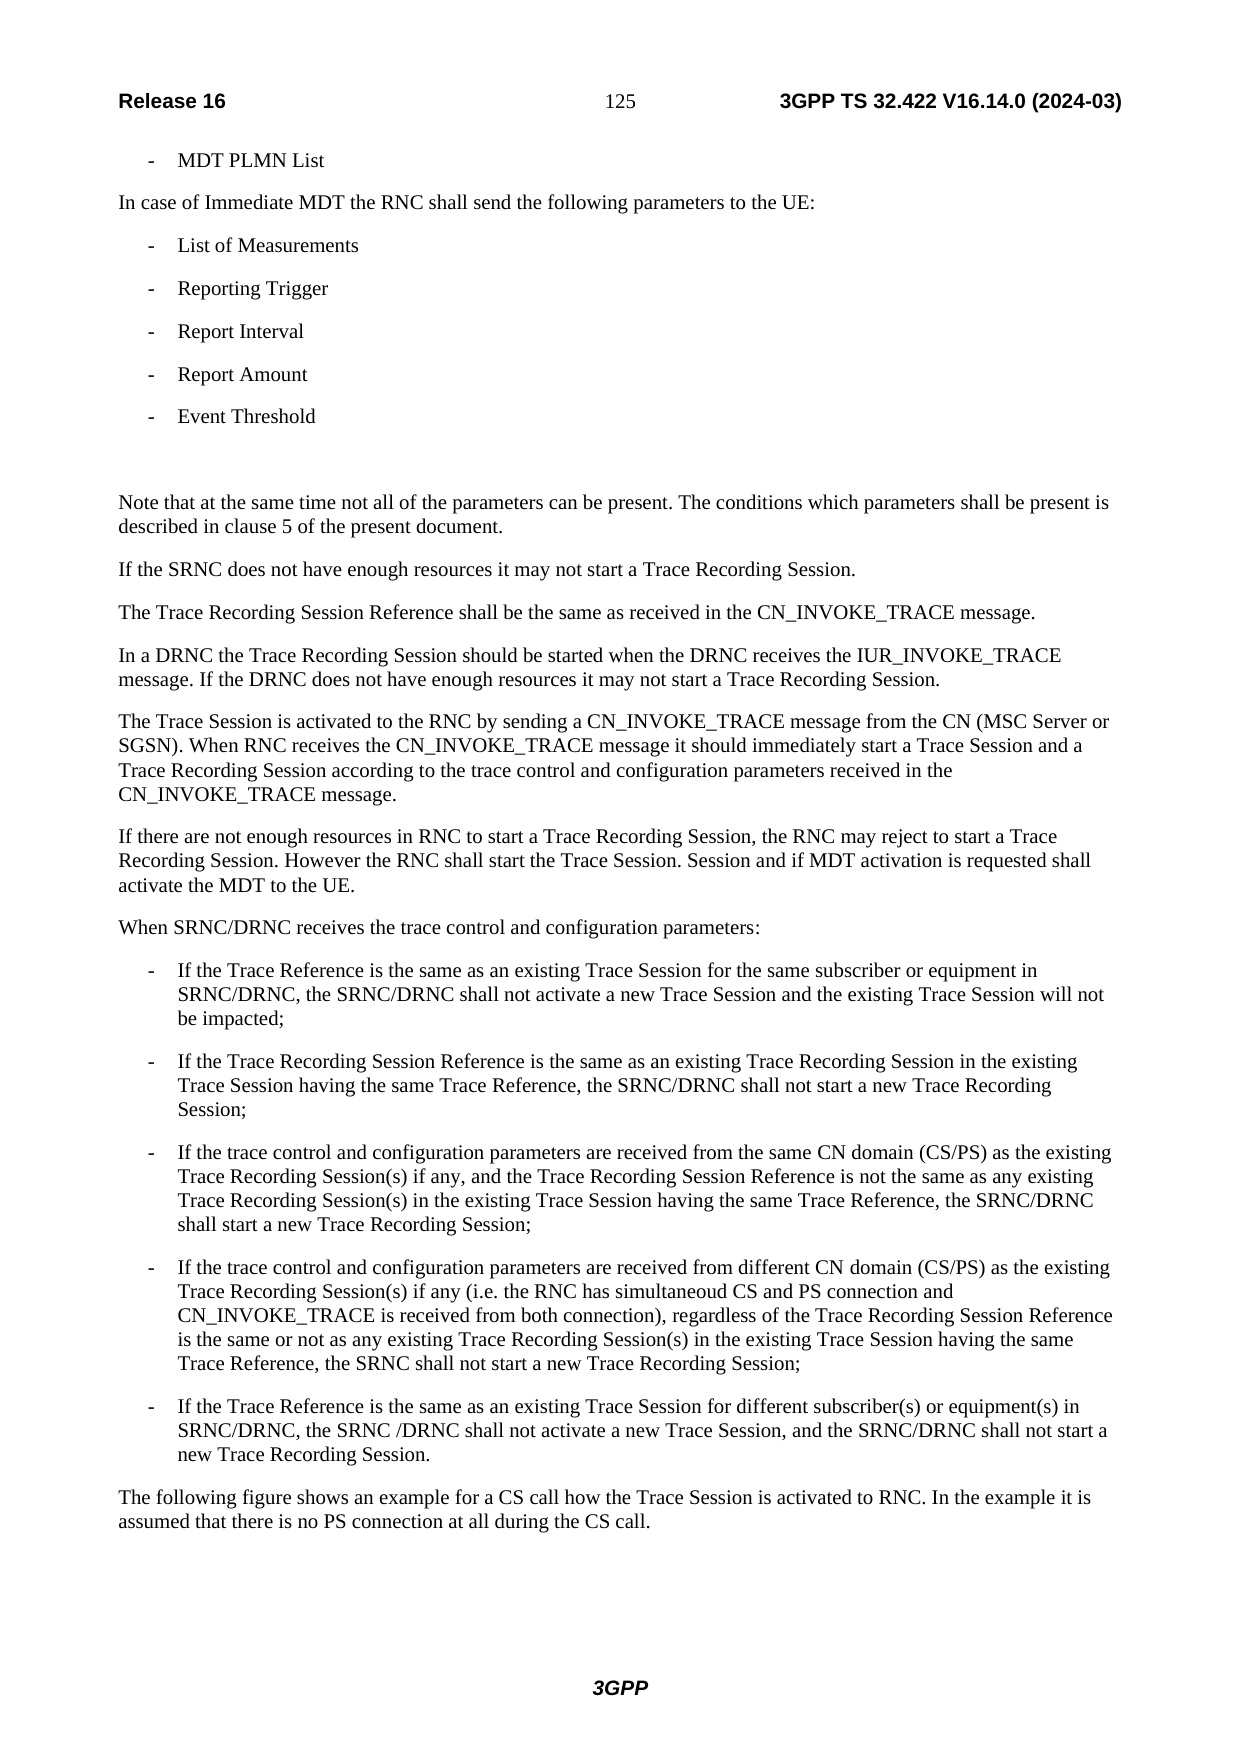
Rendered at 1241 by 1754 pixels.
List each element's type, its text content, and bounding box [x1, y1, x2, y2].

text - Report Amount [148, 362, 1122, 386]
text - If the Trace Reference is the same as an existing Trace Session for different subscriber(s) or equipment(s) in SRNC/DRNC, the SRNC /DRNC shall not activate a new Trace Session, and the SRNC/DRNC shall not start a new Trace Recording Session. [148, 1394, 1122, 1466]
text The following figure shows an example for a CS call how the Trace Session is activated to RNC. In the example it is assumed that there is no PS connection at all during the CS call. [118, 1485, 1122, 1533]
text - If the trace control and configuration parameters are received from the same CN domain (CS/PS) as the existing Trace Recording Session(s) if any, and the Trace Recording Session Reference is not the same as any existing Trace Recording Session(s) in the existing Trace Session having the same Trace Reference, the SRNC/DRNC shall start a new Trace Recording Session; [148, 1140, 1122, 1236]
text In a DRNC the Trace Recording Session should be started when the DRNC receives the IUR_INVOKE_TRACE message. If the DRNC does not have enough resources it may not start a Trace Recording Session. [118, 642, 1122, 691]
text - Event Threshold [148, 404, 1122, 428]
text Note that at the same time not all of the parameters can be present. The conditions which parameters shall be present is described in clause 5 of the present document. [118, 490, 1122, 538]
text If the SRNC does not have enough resources it may not start a Trace Recording Session. [118, 557, 1122, 581]
text In case of Immediate MDT the RNC shall send the following parameters to the UE: [118, 190, 1122, 214]
text - List of Measurements [148, 233, 1122, 257]
text - MDT PLMN List [148, 147, 1122, 172]
text - Report Interval [148, 319, 1122, 343]
text - Reporting Trigger [148, 276, 1122, 300]
text If there are not enough resources in RNC to start a Trace Recording Session, the RNC may reject to start a Trace Recording Session. However the RNC shall start the Trace Session. Session and if MDT activation is requested shall activate the MDT to the UE. [118, 824, 1122, 897]
text When SRNC/DRNC receives the trace control and configuration parameters: [118, 915, 1122, 939]
text - If the Trace Recording Session Reference is the same as an existing Trace Recording Session in the existing Trace Session having the same Trace Reference, the SRNC/DRNC shall not start a new Trace Recording Session; [148, 1049, 1122, 1121]
text - If the trace control and configuration parameters are received from different CN domain (CS/PS) as the existing Trace Recording Session(s) if any (i.e. the RNC has simultaneoud CS and PS connection and CN_INVOKE_TRACE is received from both connection), regardless of the Trace Recording Session Reference is the same or not as any existing Trace Recording Session(s) in the existing Trace Session having the same Trace Reference, the SRNC shall not start a new Trace Recording Session; [148, 1255, 1122, 1375]
text The Trace Session is activated to the RNC by sending a CN_INVOKE_TRACE message from the CN (MSC Server or SGSN). When RNC receives the CN_INVOKE_TRACE message it should immediately start a Trace Session and a Trace Recording Session according to the trace control and configuration parameters received in the CN_INVOKE_TRACE message. [118, 709, 1122, 806]
text - If the Trace Reference is the same as an existing Trace Session for the same subscriber or equipment in SRNC/DRNC, the SRNC/DRNC shall not activate a new Trace Session and the existing Trace Session will not be impacted; [148, 958, 1122, 1030]
text The Trace Recording Session Reference shall be the same as received in the CN_INVOKE_TRACE message. [118, 600, 1122, 624]
